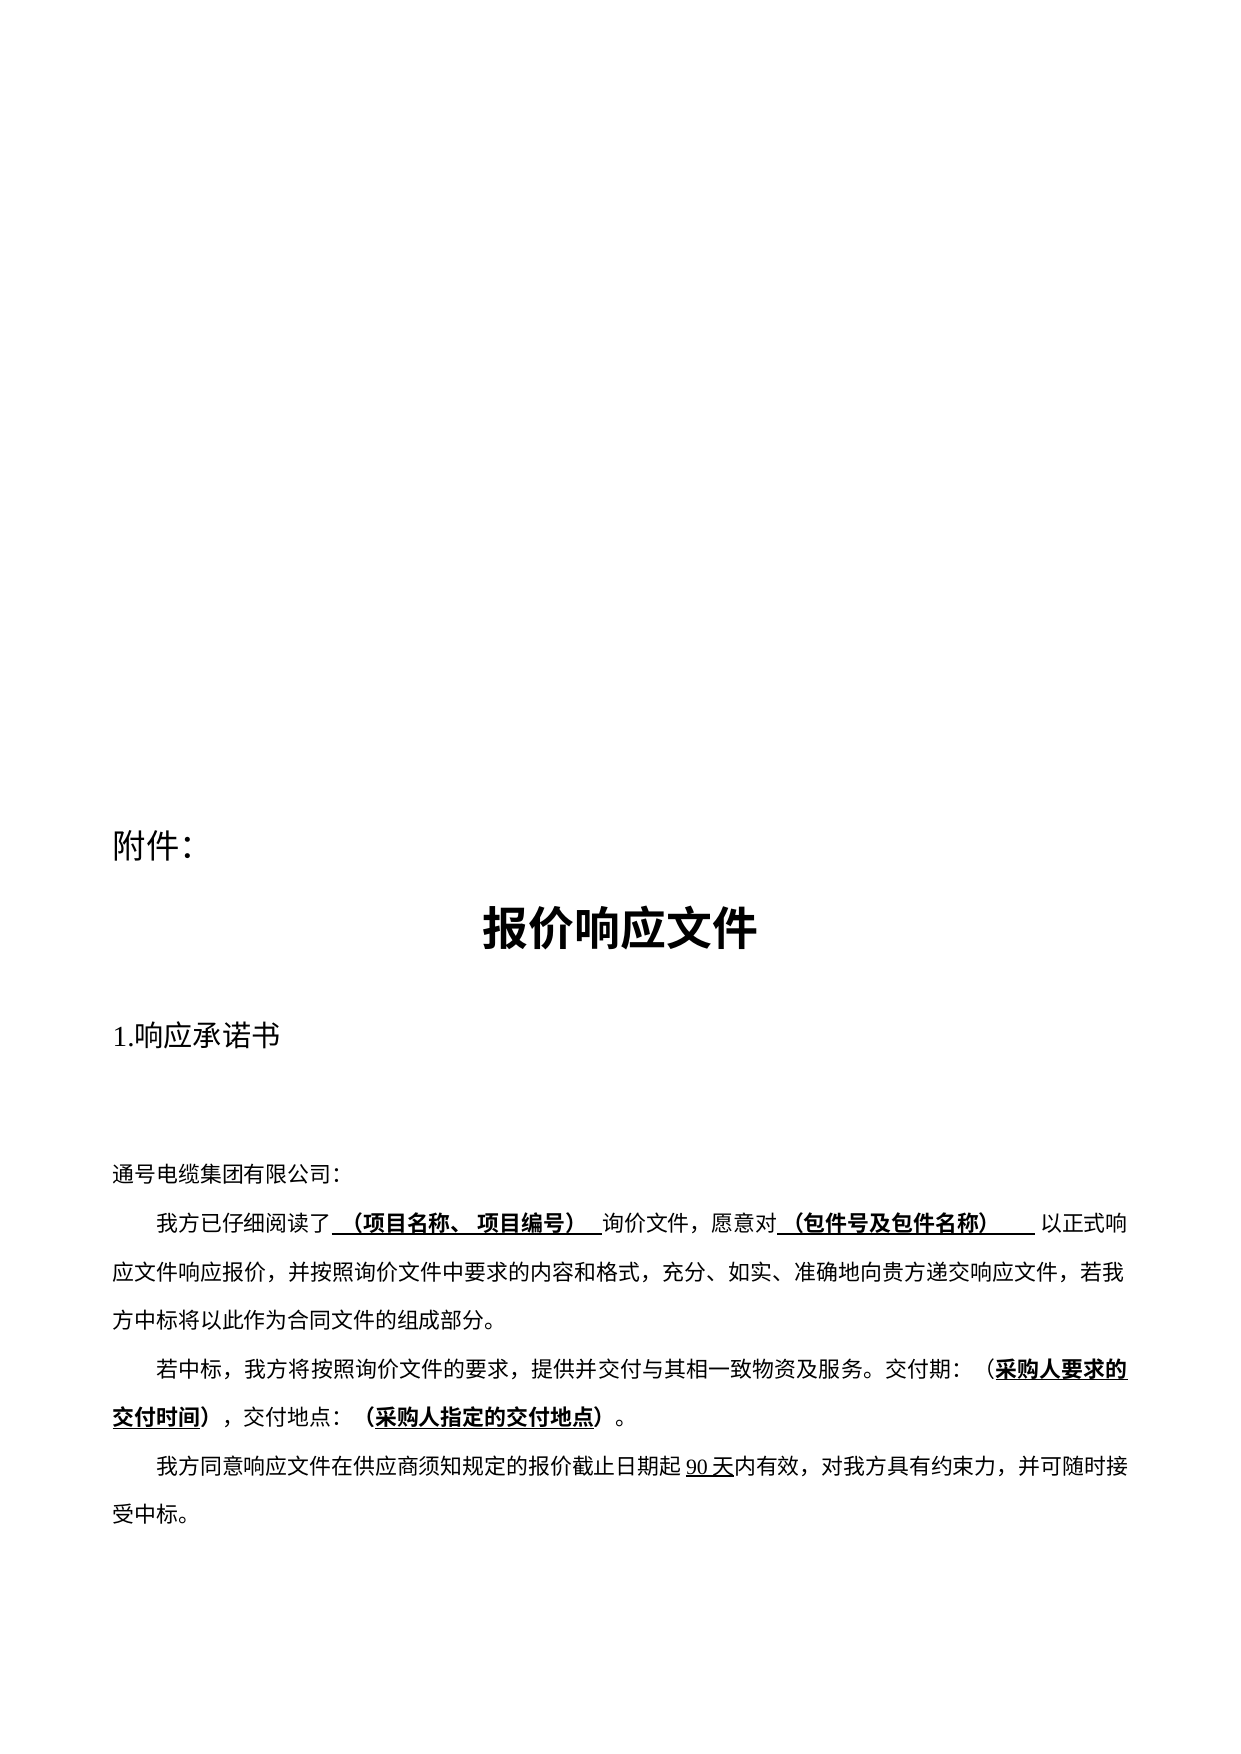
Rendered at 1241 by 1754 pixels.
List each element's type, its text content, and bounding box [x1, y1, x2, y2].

text 若中标，我方将按照询价文件的要求，提供并交付与其相一致物资及服务。交付期：（采购人要求的交付时间），交付地点：（采购人指定的交付地点）。 [112, 1351, 1128, 1432]
subtitle 1.响应承诺书 [112, 1002, 1128, 1067]
text 通号电缆集团有限公司： [112, 1157, 1128, 1189]
text 我方同意响应文件在供应商须知规定的报价截止日期起90天内有效，对我方具有约束力，并可随时接受中标。 [112, 1448, 1128, 1529]
text 附件： [112, 812, 1128, 877]
text 报价响应文件 [112, 877, 1128, 974]
text 我方已仔细阅读了 （项目名称、 项目编号） 询价文件，愿意对 （包件号及包件名称） 以正式响应文件响应报价，并按照询价文件中要求的内容和格式，充分、如实、准确地向贵方递交响应文件，若我方中标将以此作为合同文件的组成部分。 [112, 1205, 1128, 1335]
